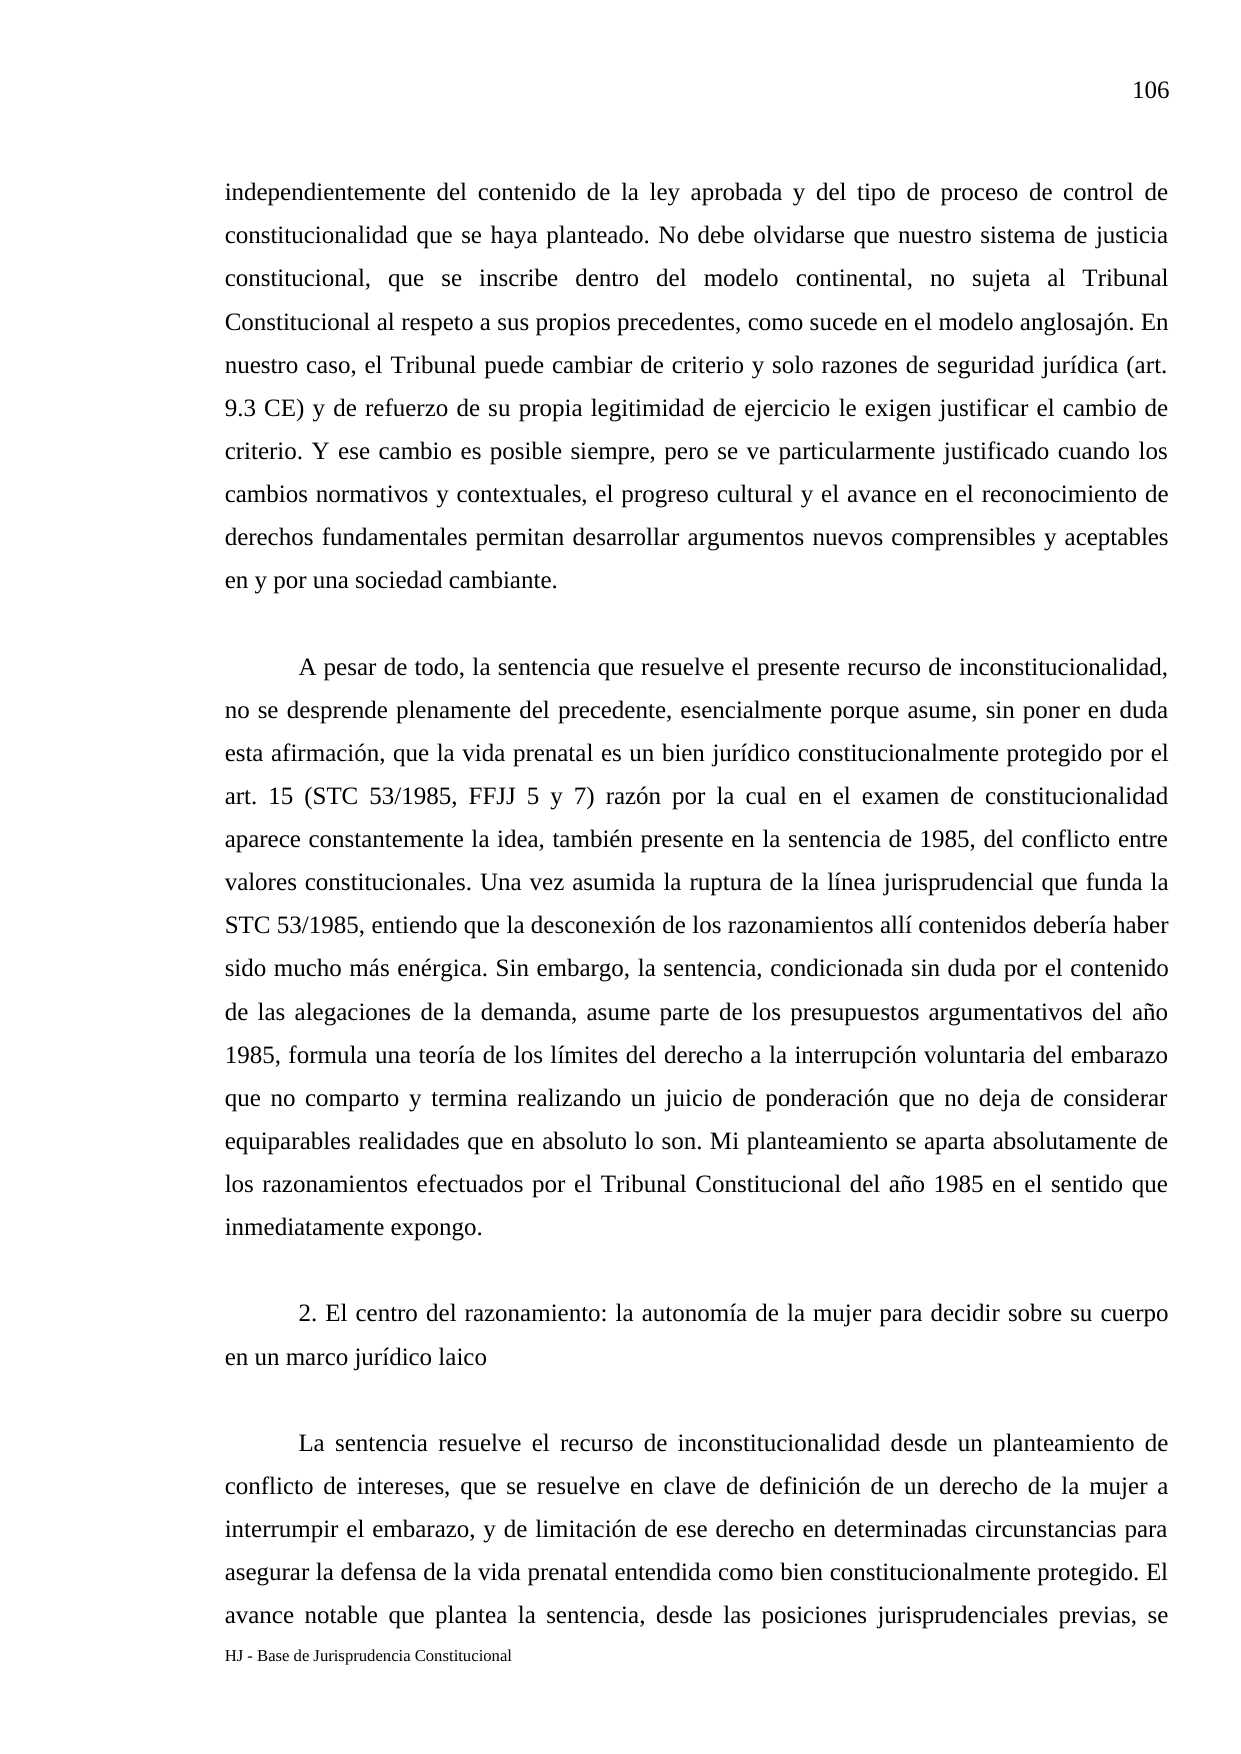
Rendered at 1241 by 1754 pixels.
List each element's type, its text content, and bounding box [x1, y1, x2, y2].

text 2. El centro del razonamiento: la autonomía de la mujer para decidir sobre su cuerpo en un marco jurídico laico [224, 1298, 1169, 1370]
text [224, 1428, 1169, 1629]
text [224, 177, 1169, 594]
text A pesar de todo, la sentencia que resuelve el presente recurso de inconstitucionalidad, no se desprende plenamente del precedente, esencialmente porque asume, sin poner en duda esta afirmación, que la vida prenatal es un bien jurídico constitucionalmente protegido por el art. 15 (STC 53/1985, FFJJ 5 y 7) razón por la cual en el examen de constitucionalidad aparece constantemente la idea, también presente en la sentencia de 1985, del conflicto entre valores constitucionales. Una vez asumida la ruptura de la línea jurisprudencial que funda la STC 53/1985, entiendo que la desconexión de los razonamientos allí contenidos debería haber sido mucho más enérgica. Sin embargo, la sentencia, condicionada sin duda por el contenido de las alegaciones de la demanda, asume parte de los presupuestos argumentativos del año 1985, formula una teoría de los límites del derecho a la interrupción voluntaria del embarazo que no comparto y termina realizando un juicio de ponderación que no deja de considerar equiparables realidades que en absoluto lo son. Mi planteamiento se aparta absolutamente de los razonamientos efectuados por el Tribunal Constitucional del año 1985 en el sentido que inmediatamente expongo. [224, 652, 1169, 1241]
